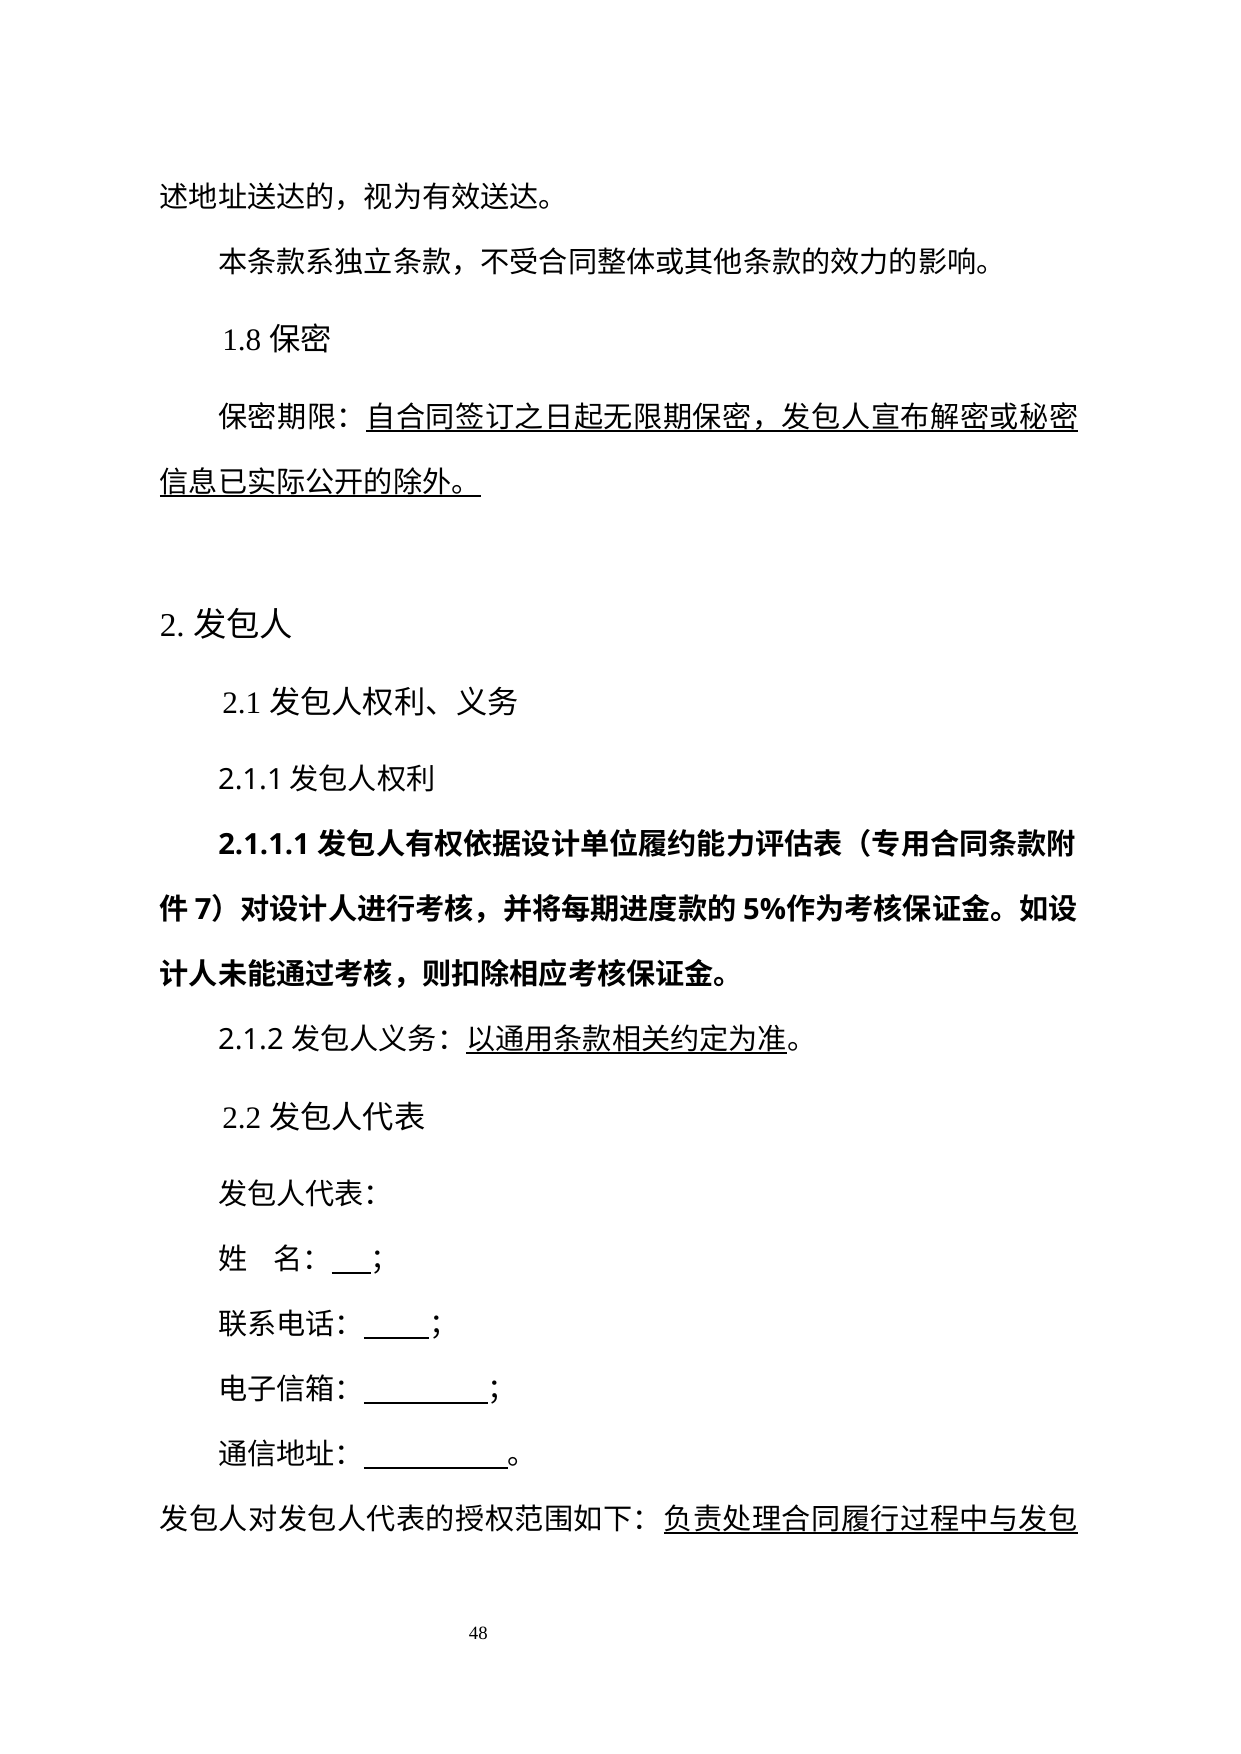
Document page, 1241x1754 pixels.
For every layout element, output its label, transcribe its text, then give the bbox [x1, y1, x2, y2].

text 本条款系独立条款，不受合同整体或其他条款的效力的影响。 [159, 227, 1078, 292]
text 姓 名： ； [159, 1224, 1078, 1289]
text 2.1 发包人权利、义务 [159, 667, 1078, 732]
subtitle 1.8 保密 [159, 304, 1078, 369]
text 发包人代表： [159, 1159, 1078, 1224]
text 2.2 发包人代表 [159, 1082, 1078, 1147]
text 2.1.1发包人权利 [159, 744, 1078, 809]
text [159, 162, 1078, 227]
text 2.1.2 发包人义务：以通用条款相关约定为准。 [159, 1004, 1078, 1069]
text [159, 1484, 1078, 1549]
text 电子信箱： ； [159, 1354, 1078, 1419]
text 保密期限：自合同签订之日起无限期保密，发包人宣布解密或秘密信息已实际公开的除外。 [159, 382, 1078, 512]
subtitle 2. 发包人 [159, 589, 1078, 654]
text 联系电话： ； [159, 1289, 1078, 1354]
text 通信地址： 。 [159, 1419, 1078, 1484]
text 2.1.1.1 发包人有权依据设计单位履约能力评估表（专用合同条款附件7）对设计人进行考核，并将每期进度款的5%作为考核保证金。如设计人未能通过考核，则扣除相应考核保证金。 [159, 809, 1078, 1004]
